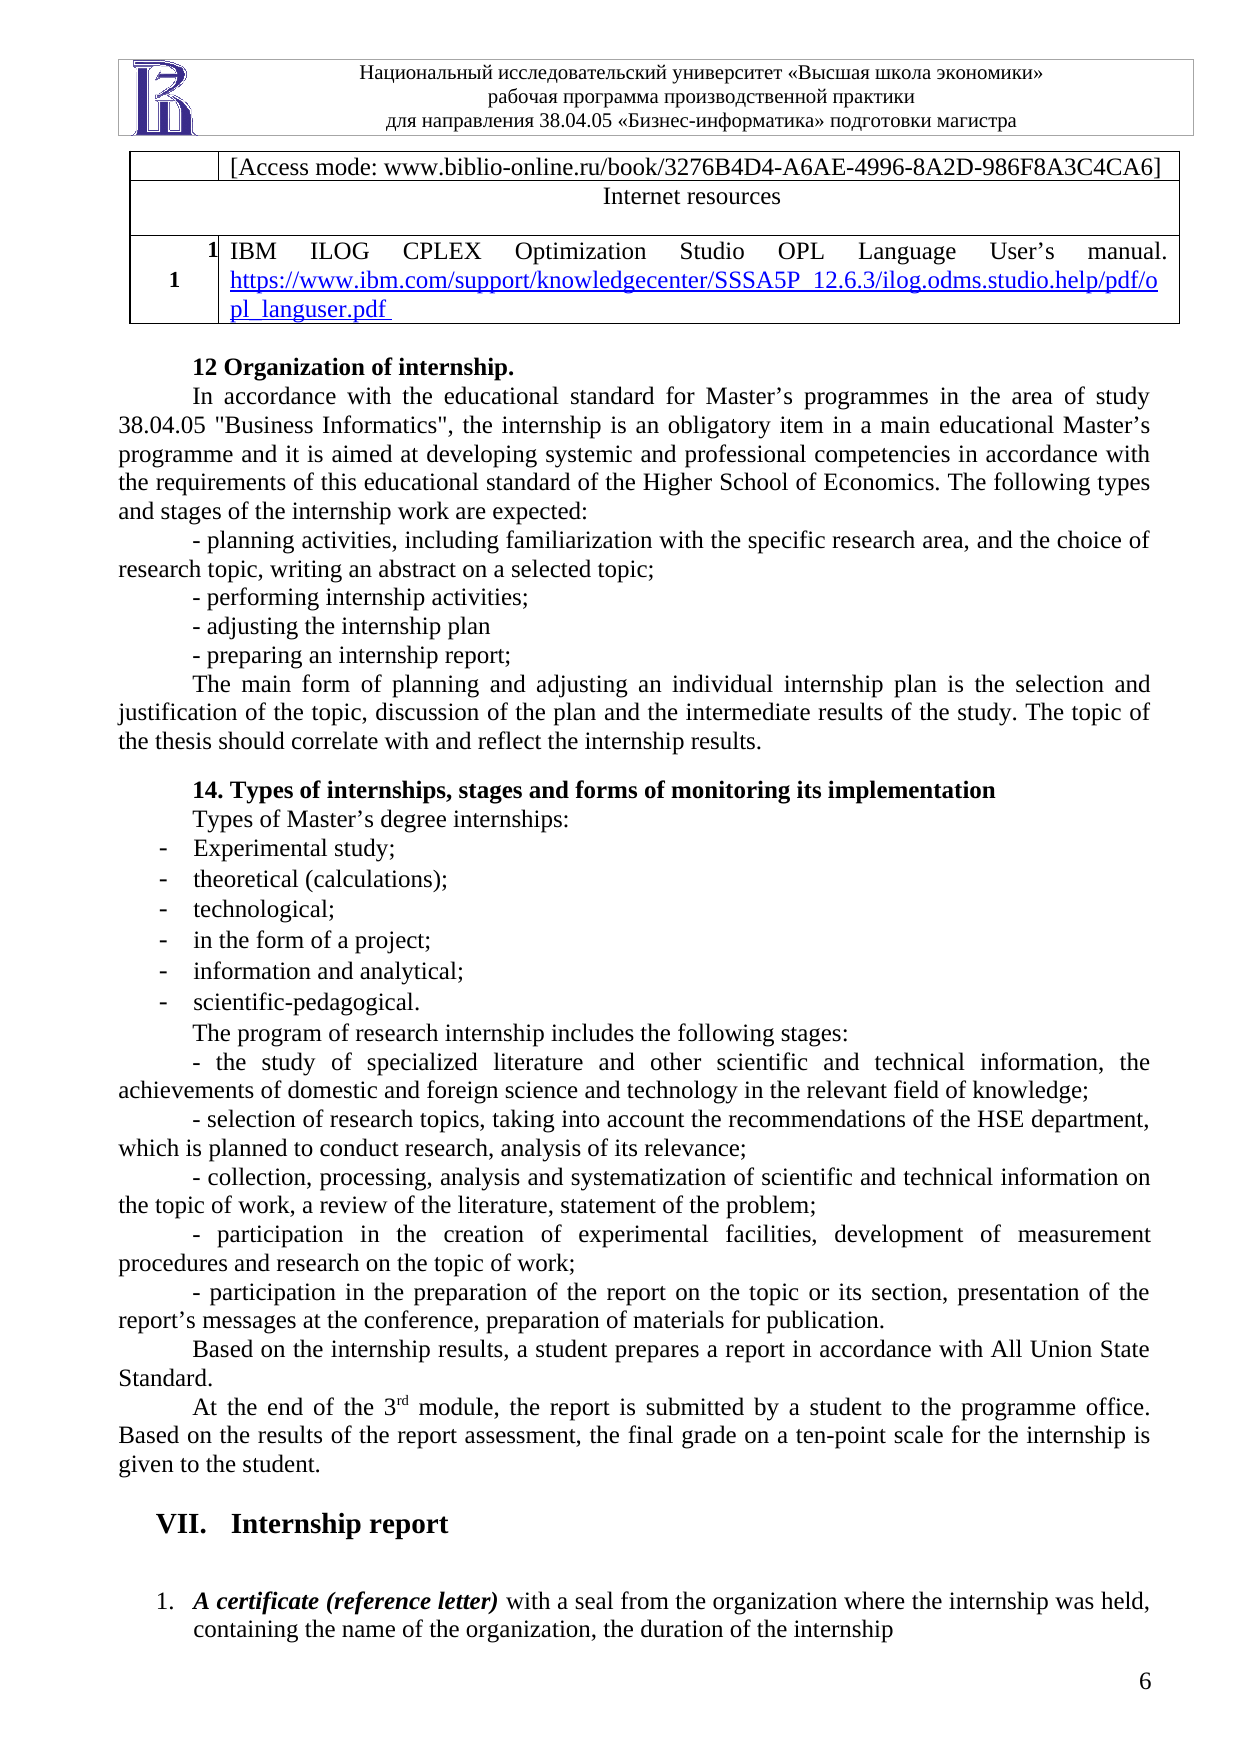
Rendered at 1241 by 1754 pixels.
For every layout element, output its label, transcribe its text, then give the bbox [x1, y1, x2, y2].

list Experimental study; [156, 833, 1152, 864]
table_cell IBM ILOG CPLEX Optimization Studio OPL Language User’s manual. https://www.ibm.com/support/knowledgecenter/SSSA5P_12.6.3/ilog.odms.studio.help/pdf/o pl_languser.pdf [219, 236, 1179, 323]
table_cell 1 [131, 152, 218, 180]
list scientific-pedagogical. [156, 987, 1152, 1018]
text - the study of specialized literature and other scientific and technical information, the achievements of domestic and foreign science and technology in the relevant field of knowledge; [118, 1047, 1152, 1104]
list information and analytical; [156, 956, 1152, 987]
text 12 Organization of internship. [118, 352, 1152, 381]
text - adjusting the internship plan [118, 611, 1152, 640]
text At the end of the 3rd module, the report is submitted by a student to the programme office. Based on the results of the report assessment, the final grade on a ten-point scale for the internship is given to the student. [118, 1392, 1152, 1478]
text - preparing an internship report; [118, 640, 1152, 669]
text - participation in the creation of experimental facilities, development of measurement procedures and research on the topic of work; [118, 1219, 1152, 1277]
text The program of research internship includes the following stages: [118, 1018, 1152, 1047]
text In accordance with the educational standard for Master’s programmes in the area of study 38.04.05 "Business Informatics", the internship is an obligatory item in a main educational Master’s programme and it is aimed at developing systemic and professional competencies in accordance with the requirements of this educational standard of the Higher School of Economics. The following types and stages of the internship work are expected: [118, 381, 1152, 525]
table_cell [219, 152, 1179, 180]
text - participation in the preparation of the report on the topic or its section, presentation of the report’s messages at the conference, preparation of materials for publication. [118, 1277, 1152, 1334]
picture [129, 60, 199, 136]
text - planning activities, including familiarization with the specific research area, and the choice of research topic, writing an abstract on a selected topic; [118, 525, 1152, 582]
text - selection of research topics, taking into account the recommendations of the HSE department, which is planned to conduct research, analysis of its relevance; [118, 1104, 1152, 1162]
text Types of Master’s degree internships: [118, 804, 1152, 833]
list A certificate (reference letter) with a seal from the organization where the internship was held, containing the name of the organization, the duration of the internship [156, 1586, 1152, 1643]
table_cell 11 [131, 236, 218, 323]
text Based on the internship results, a student prepares a report in accordance with All Union State Standard. [118, 1334, 1152, 1392]
list in the form of a project; [156, 925, 1152, 956]
text - performing internship activities; [118, 582, 1152, 611]
table_cell Internet resources [131, 181, 1179, 235]
list Internship report [156, 1507, 1152, 1540]
text - collection, processing, analysis and systematization of scientific and technical information on the topic of work, a review of the literature, statement of the problem; [118, 1162, 1152, 1219]
text The main form of planning and adjusting an individual internship plan is the selection and justification of the topic, discussion of the plan and the intermediate results of the study. The topic of the thesis should correlate with and reflect the internship results. [118, 669, 1152, 755]
text 14. Types of internships, stages and forms of monitoring its implementation [118, 775, 1152, 804]
list technological; [156, 894, 1152, 925]
list theoretical (calculations); [156, 864, 1152, 894]
